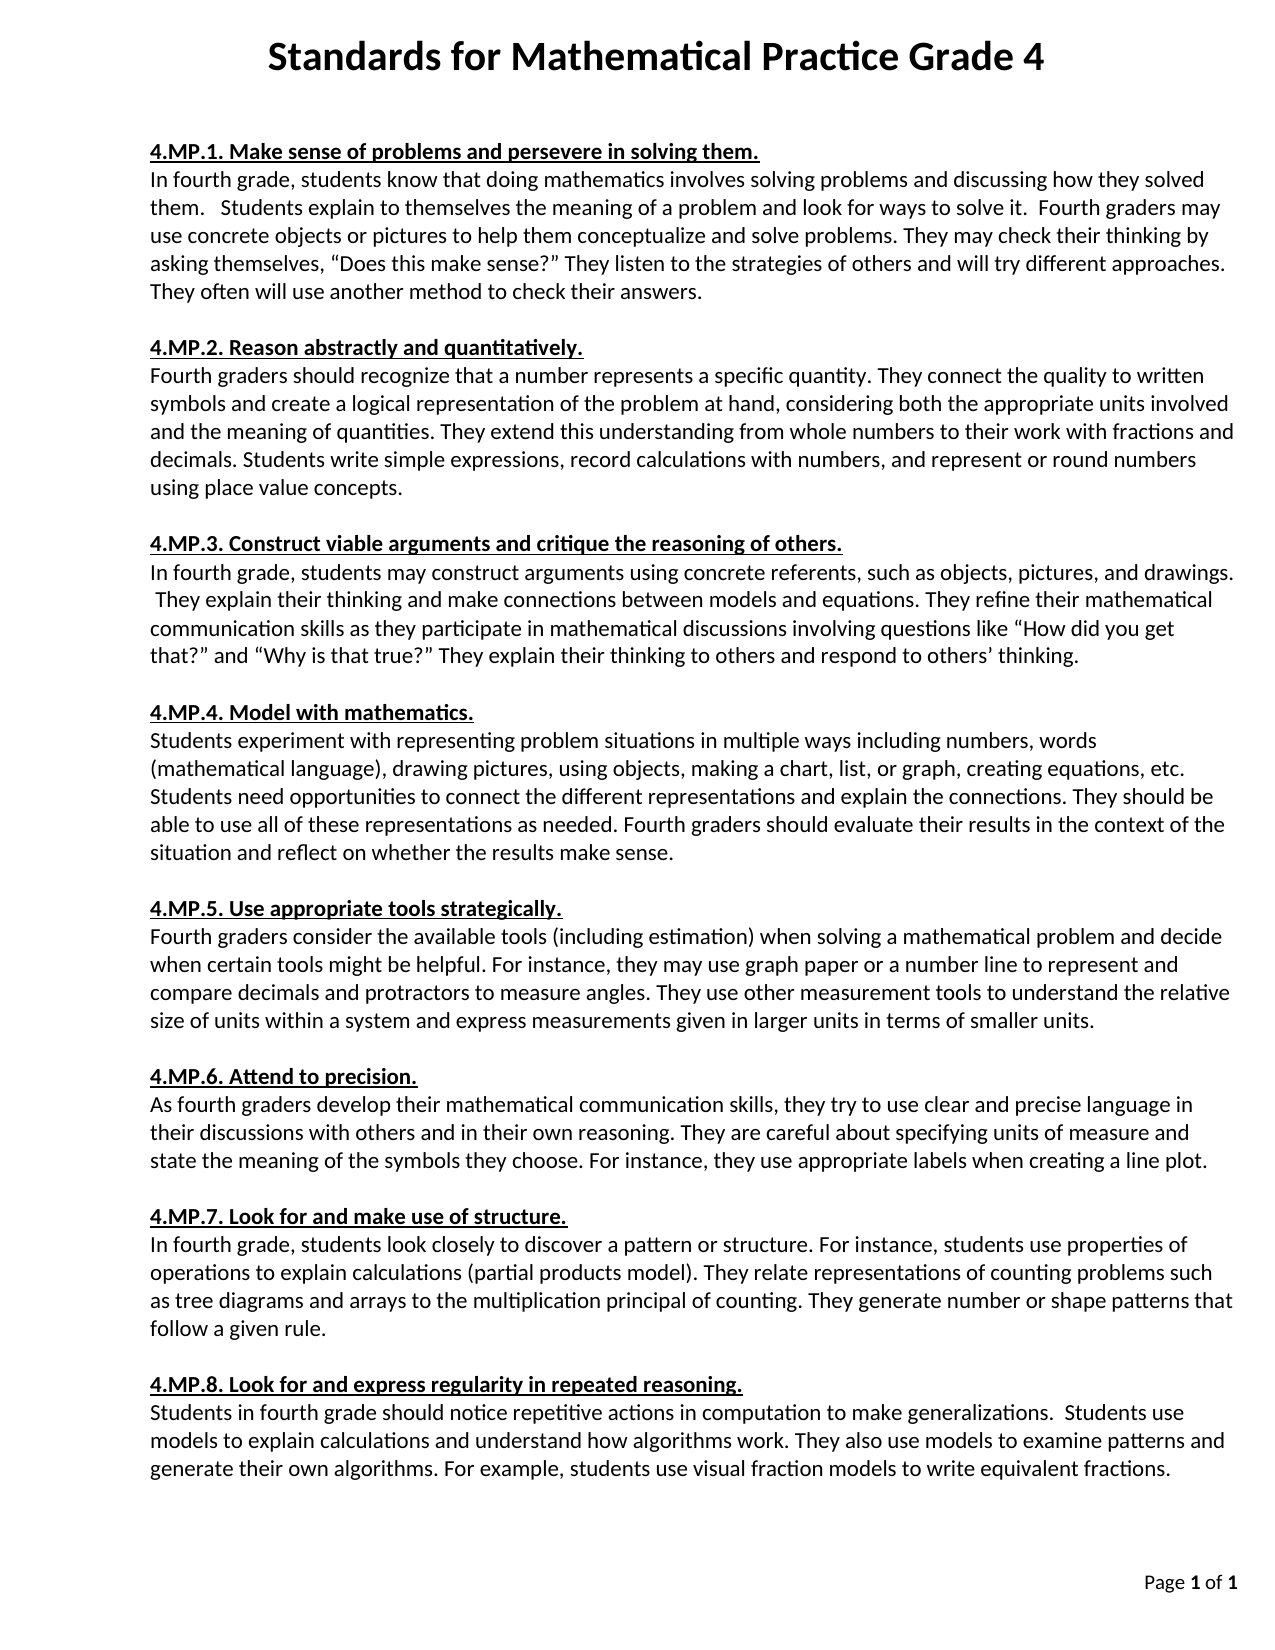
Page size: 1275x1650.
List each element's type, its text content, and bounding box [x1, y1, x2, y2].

text In fourth grade, students know that doing mathematics involves solving problems and discussing how they solved them. Students explain to themselves the meaning of a problem and look for ways to solve it. Fourth graders may use concrete objects or pictures to help them conceptualize and solve problems. They may check their thinking by asking themselves, “Does this make sense?” They listen to the strategies of others and will try different approaches. They often will use another method to check their answers. [150, 165, 1237, 305]
text 4.MP.3. Construct viable arguments and critique the reasoning of others. [150, 529, 1237, 558]
text 4.MP.2. Reason abstractly and quantitatively. [150, 333, 1237, 361]
text Students experiment with representing problem situations in multiple ways including numbers, words (mathematical language), drawing pictures, using objects, making a chart, list, or graph, creating equations, etc. Students need opportunities to connect the different representations and explain the connections. They should be able to use all of these representations as needed. Fourth graders should evaluate their results in the context of the situation and reflect on whether the results make sense. [150, 726, 1237, 866]
text As fourth graders develop their mathematical communication skills, they try to use clear and precise language in their discussions with others and in their own reasoning. They are careful about specifying units of measure and state the meaning of the symbols they choose. For instance, they use appropriate labels when creating a line plot. [150, 1090, 1237, 1174]
text 4.MP.6. Attend to precision. [150, 1062, 1237, 1090]
text In fourth grade, students may construct arguments using concrete referents, such as objects, pictures, and drawings. [150, 558, 1237, 586]
text 4.MP.7. Look for and make use of structure. [150, 1202, 1237, 1230]
text They explain their thinking and make connections between models and equations. They refine their mathematical communication skills as they participate in mathematical discussions involving questions like “How did you get that?” and “Why is that true?” They explain their thinking to others and respond to others’ thinking. [150, 586, 1237, 670]
text Fourth graders should recognize that a number represents a specific quantity. They connect the quality to written symbols and create a logical representation of the problem at hand, considering both the appropriate units involved and the meaning of quantities. They extend this understanding from whole numbers to their work with fractions and decimals. Students write simple expressions, record calculations with numbers, and represent or round numbers using place value concepts. [150, 361, 1237, 502]
text In fourth grade, students look closely to discover a pattern or structure. For instance, students use properties of operations to explain calculations (partial products model). They relate representations of counting problems such as tree diagrams and arrays to the multiplication principal of counting. They generate number or shape patterns that follow a given rule. [150, 1230, 1237, 1342]
text Students in fourth grade should notice repetitive actions in computation to make generalizations. Students use models to explain calculations and understand how algorithms work. They also use models to examine patterns and generate their own algorithms. For example, students use visual fraction models to write equivalent fractions. [150, 1398, 1237, 1482]
text 4.MP.5. Use appropriate tools strategically. [150, 894, 1237, 922]
text 4.MP.4. Model with mathematics. [150, 698, 1237, 726]
text 4.MP.1. Make sense of problems and persevere in solving them. [150, 137, 1237, 165]
text Fourth graders consider the available tools (including estimation) when solving a mathematical problem and decide when certain tools might be helpful. For instance, they may use graph paper or a number line to represent and compare decimals and protractors to measure angles. They use other measurement tools to understand the relative size of units within a system and express measurements given in larger units in terms of smaller units. [150, 922, 1237, 1034]
text 4.MP.8. Look for and express regularity in repeated reasoning. [150, 1370, 1237, 1398]
